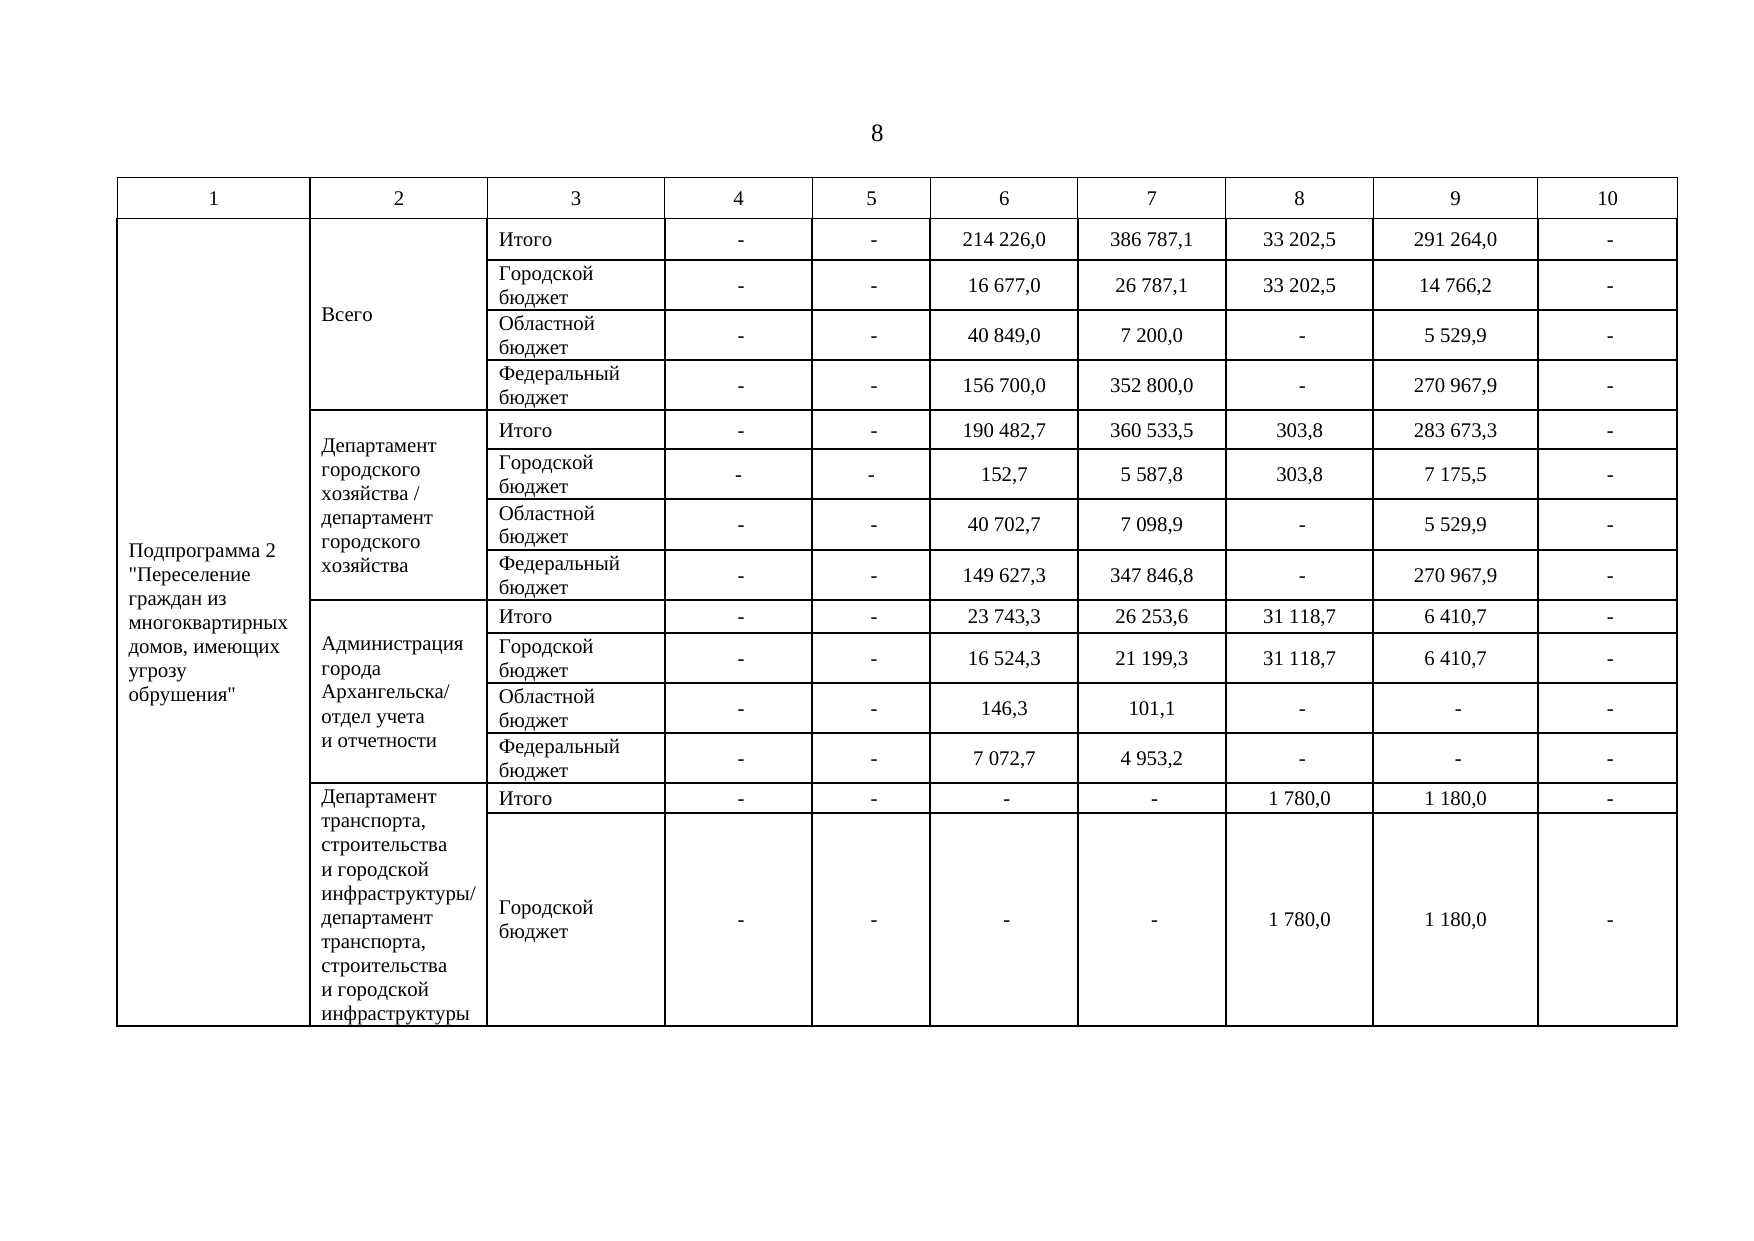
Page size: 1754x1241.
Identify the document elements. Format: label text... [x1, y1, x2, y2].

table_cell - [813, 450, 929, 498]
table_cell 26 787,1 [1079, 261, 1225, 309]
table_cell - [1539, 311, 1676, 359]
table_header 8 [1226, 178, 1373, 218]
table_header 7 [1078, 178, 1225, 218]
table_cell - [666, 684, 811, 732]
table_header 3 [488, 178, 664, 218]
table_cell - [813, 311, 929, 359]
table_cell - [666, 261, 811, 309]
table_cell - [1539, 601, 1676, 632]
table_cell - [1539, 361, 1676, 409]
table_cell Федеральный бюджет [488, 551, 664, 599]
table_cell 40 849,0 [931, 311, 1077, 359]
table_header 10 [1538, 178, 1677, 218]
table_cell - [813, 684, 929, 732]
table_cell - [1539, 814, 1676, 1025]
table_cell - [1374, 734, 1537, 782]
table_cell Областной бюджет [488, 311, 664, 359]
table_cell 283 673,3 [1374, 411, 1537, 448]
table_cell Федеральный бюджет [488, 734, 664, 782]
table_cell 152,7 [931, 450, 1077, 498]
table_cell 4 953,2 [1079, 734, 1225, 782]
table_cell 31 118,7 [1227, 601, 1372, 632]
table_cell 14 766,2 [1374, 261, 1537, 309]
table_cell - [813, 601, 929, 632]
table_cell Итого [488, 411, 664, 448]
table_cell 5 529,9 [1374, 500, 1537, 548]
table_cell - [666, 784, 811, 812]
table_cell Всего [311, 219, 486, 409]
table_header 1 [118, 178, 309, 218]
table_cell - [931, 784, 1077, 812]
table_cell Городской бюджет [488, 450, 664, 498]
table_cell 6 410,7 [1374, 634, 1537, 682]
table_cell - [666, 219, 811, 258]
table_cell - [1539, 734, 1676, 782]
table_cell 303,8 [1227, 411, 1372, 448]
table_cell Городской бюджет [488, 261, 664, 309]
table_cell - [1539, 551, 1676, 599]
table_cell 101,1 [1079, 684, 1225, 732]
table_cell 5 529,9 [1374, 311, 1537, 359]
table_cell 190 482,7 [931, 411, 1077, 448]
table_cell 386 787,1 [1079, 219, 1225, 258]
table_cell 156 700,0 [931, 361, 1077, 409]
table_cell 7 200,0 [1079, 311, 1225, 359]
table_cell Итого [488, 784, 664, 812]
table_cell - [1227, 500, 1372, 548]
table_cell - [813, 411, 929, 448]
table_cell 16 677,0 [931, 261, 1077, 309]
table_cell - [813, 734, 929, 782]
table_cell - [1079, 814, 1225, 1025]
table_cell - [666, 500, 811, 548]
table_header 6 [931, 178, 1077, 218]
table_cell - [1227, 551, 1372, 599]
table_cell - [666, 814, 811, 1025]
table_cell 5 587,8 [1079, 450, 1225, 498]
table_cell Департамент транспорта, строительства и городской инфраструктуры/ департамент транспорта, строительства и городской инфраструктуры [311, 784, 486, 1025]
table_cell - [666, 601, 811, 632]
table_cell - [1227, 734, 1372, 782]
table_cell 1 780,0 [1227, 814, 1372, 1025]
table_cell 149 627,3 [931, 551, 1077, 599]
table_cell Итого [488, 219, 664, 258]
table_cell 347 846,8 [1079, 551, 1225, 599]
table_cell 6 410,7 [1374, 601, 1537, 632]
table_cell 40 702,7 [931, 500, 1077, 548]
table_cell - [813, 361, 929, 409]
table_cell 291 264,0 [1374, 219, 1537, 258]
table_cell 7 175,5 [1374, 450, 1537, 498]
table_cell 270 967,9 [1374, 551, 1537, 599]
table_cell - [1227, 684, 1372, 732]
table_cell Департамент городского хозяйства / департамент городского хозяйства [311, 411, 486, 599]
table_cell Итого [488, 601, 664, 632]
table_cell 146,3 [931, 684, 1077, 732]
table_cell 270 967,9 [1374, 361, 1537, 409]
table_cell - [666, 551, 811, 599]
table_cell - [813, 634, 929, 682]
table_cell - [813, 551, 929, 599]
table_cell - [1539, 634, 1676, 682]
table_cell Областной бюджет [488, 684, 664, 732]
table_cell - [931, 814, 1077, 1025]
table_cell - [1374, 684, 1537, 732]
table_cell - [666, 361, 811, 409]
table_cell - [813, 784, 929, 812]
table_cell 16 524,3 [931, 634, 1077, 682]
table_cell Подпрограмма 2 "Переселение граждан из многоквартирных домов, имеющих угрозу обрушения" [118, 219, 309, 1025]
table_cell - [666, 634, 811, 682]
table_header 4 [665, 178, 812, 218]
table_header 2 [311, 178, 487, 218]
table_cell 23 743,3 [931, 601, 1077, 632]
table_cell 26 253,6 [1079, 601, 1225, 632]
table_cell - [1539, 684, 1676, 732]
table_cell Городской бюджет [488, 814, 664, 1025]
table_cell - [1539, 500, 1676, 548]
table_cell - [1539, 261, 1676, 309]
table_header 5 [813, 178, 930, 218]
table_cell - [666, 311, 811, 359]
table_cell Областной бюджет [488, 500, 664, 548]
table_cell 360 533,5 [1079, 411, 1225, 448]
table_cell - [666, 411, 811, 448]
table_cell - [1227, 361, 1372, 409]
table_cell 33 202,5 [1227, 219, 1372, 258]
table_cell - [1539, 219, 1676, 258]
table_cell - [813, 814, 929, 1025]
table_cell - [1227, 311, 1372, 359]
table_cell Городской бюджет [488, 634, 664, 682]
table_cell 352 800,0 [1079, 361, 1225, 409]
table_cell 1 180,0 [1374, 784, 1537, 812]
table_cell 7 098,9 [1079, 500, 1225, 548]
table_cell - [1539, 450, 1676, 498]
table_cell 21 199,3 [1079, 634, 1225, 682]
table_cell - [1079, 784, 1225, 812]
table_cell 1 180,0 [1374, 814, 1537, 1025]
table_cell - [813, 219, 929, 258]
table_cell 214 226,0 [931, 219, 1077, 258]
table_cell - [666, 734, 811, 782]
table_cell - [813, 500, 929, 548]
table_cell - [1539, 784, 1676, 812]
table_cell 303,8 [1227, 450, 1372, 498]
table_cell - [666, 450, 811, 498]
table_header 9 [1374, 178, 1537, 218]
table_cell 31 118,7 [1227, 634, 1372, 682]
table_cell 7 072,7 [931, 734, 1077, 782]
table_cell Федеральный бюджет [488, 361, 664, 409]
table_cell 1 780,0 [1227, 784, 1372, 812]
table_cell Администрация города Архангельска/ отдел учета и отчетности [311, 601, 486, 782]
table_cell 33 202,5 [1227, 261, 1372, 309]
table_cell - [1539, 411, 1676, 448]
table_cell - [813, 261, 929, 309]
